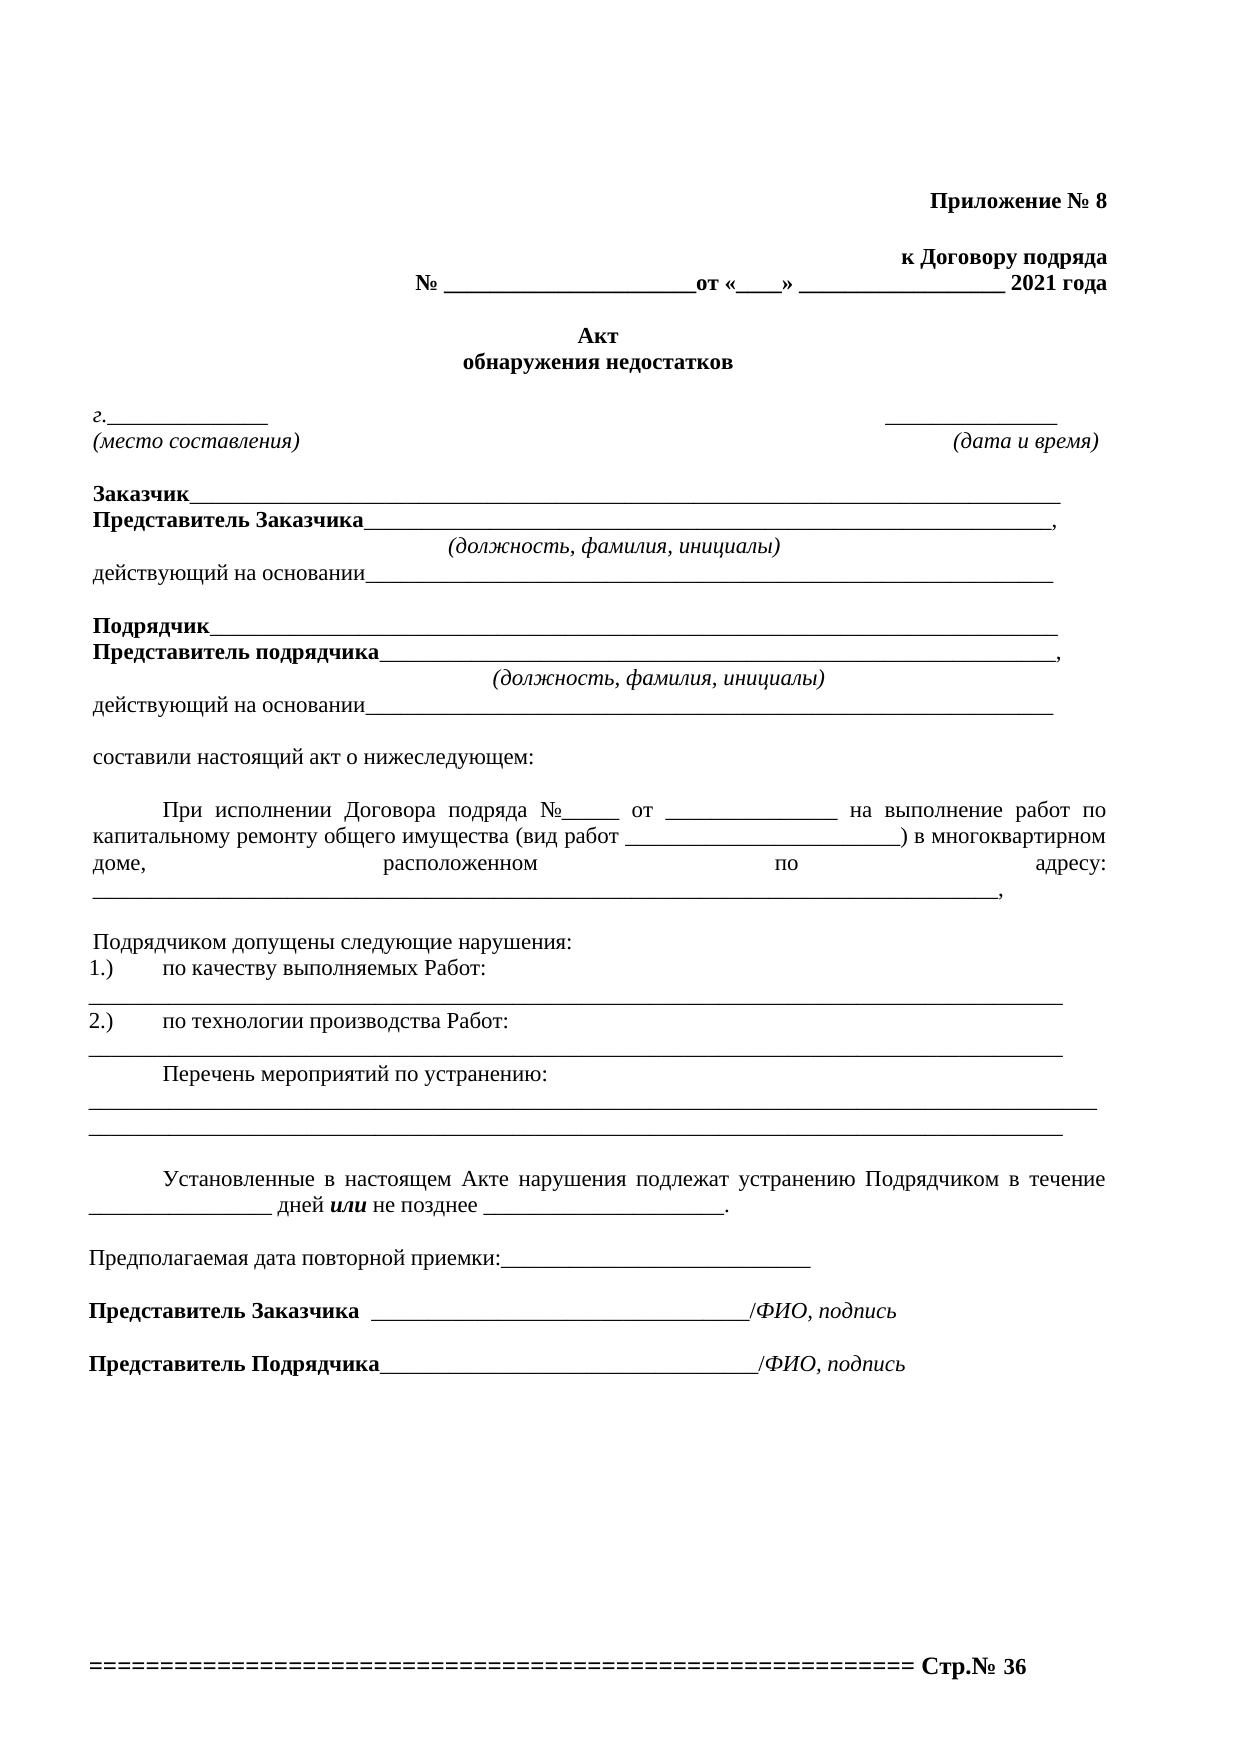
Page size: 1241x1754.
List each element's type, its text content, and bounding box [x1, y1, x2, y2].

text Перечень мероприятий по устранению: [88, 1060, 1107, 1086]
text составили настоящий акт о нижеследующем: [93, 743, 1107, 770]
text Акт [88, 322, 1107, 348]
subtitle Приложение № 8 [88, 187, 1107, 213]
text Подрядчик__________________________________________________________________________ [93, 612, 1107, 638]
text 2.) по технологии производства Работ: [88, 1007, 1107, 1033]
text Заказчик____________________________________________________________________________ [93, 480, 1107, 506]
text действующий на основании____________________________________________________________ [93, 559, 1107, 585]
text г.______________ _______________ [93, 401, 1107, 427]
text _____________________________________________________________________________________________________________________________________________________________________________ [88, 1086, 1107, 1139]
text Представитель Заказчика _________________________________/ФИО, подпись [88, 1297, 1107, 1323]
text 1.) по качеству выполняемых Работ: [88, 954, 1107, 981]
text № ______________________от «____» __________________ 2021 года [88, 269, 1107, 295]
text (должность, фамилия, инициалы) [93, 533, 1107, 559]
text Представитель подрядчика___________________________________________________________, [93, 638, 1107, 664]
text Установленные в настоящем Акте нарушения подлежат устранению Подрядчиком в течение ________________ дней или не позднее _____________________. [88, 1165, 1107, 1218]
text Предполагаемая дата повторной приемки:___________________________ [88, 1244, 1107, 1271]
text (должность, фамилия, инициалы) [93, 664, 1107, 691]
text (место составления) (дата и время) [93, 427, 1107, 453]
text _____________________________________________________________________________________ [88, 1033, 1107, 1060]
text обнаружения недостатков [88, 348, 1107, 374]
text к Договору подряда [88, 243, 1107, 269]
text Подрядчиком допущены следующие нарушения: [93, 928, 1107, 954]
text действующий на основании____________________________________________________________ [93, 691, 1107, 717]
text При исполнении Договора подряда №_____ от _______________ на выполнение работ по капитальному ремонту общего имущества (вид работ ________________________) в многоквартирном доме, расположенном по адресу: _______________________________________________________________________________, [93, 796, 1107, 902]
text Представитель Заказчика____________________________________________________________, [93, 506, 1107, 533]
text Представитель Подрядчика_________________________________/ФИО, подпись [88, 1349, 1107, 1376]
text _____________________________________________________________________________________ [88, 981, 1107, 1007]
